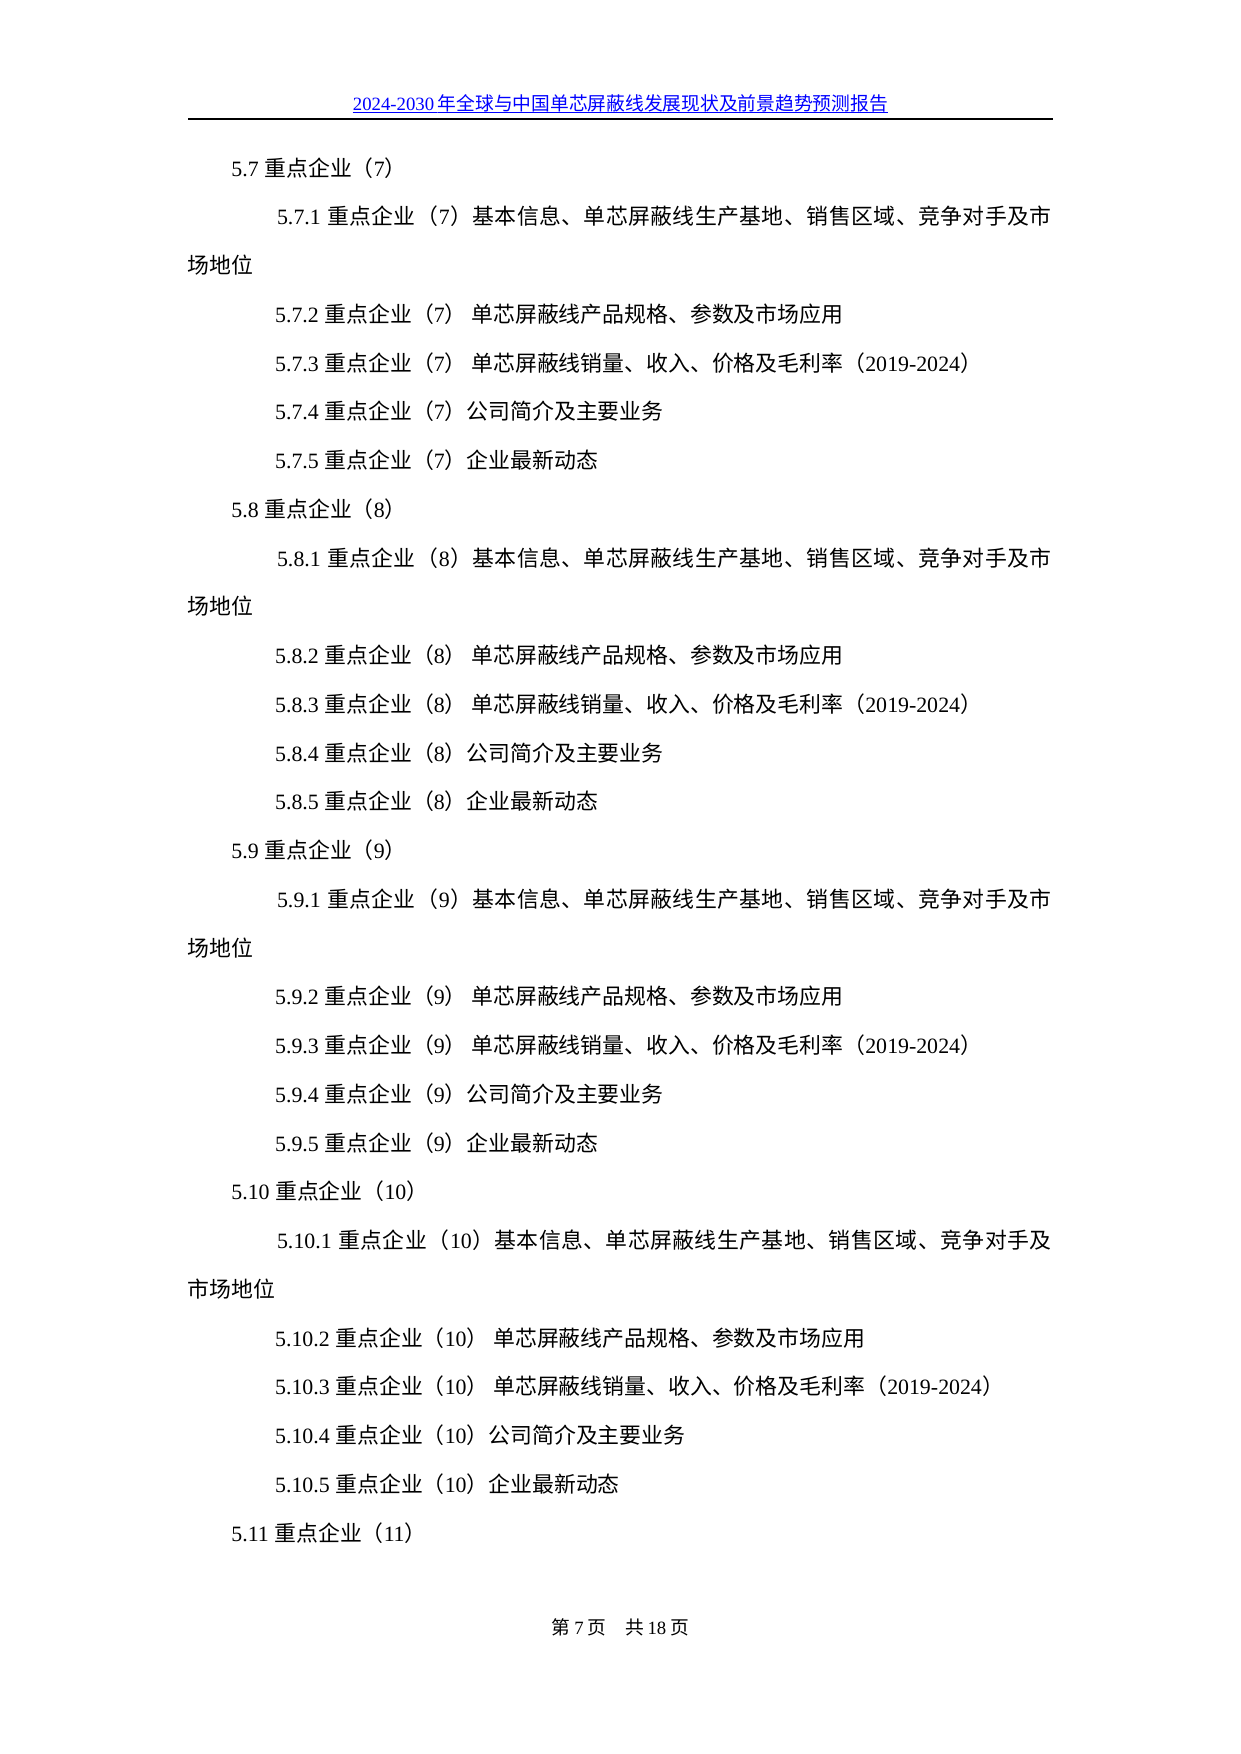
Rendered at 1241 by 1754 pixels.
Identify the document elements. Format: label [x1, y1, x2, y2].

text [187, 150, 1053, 1548]
